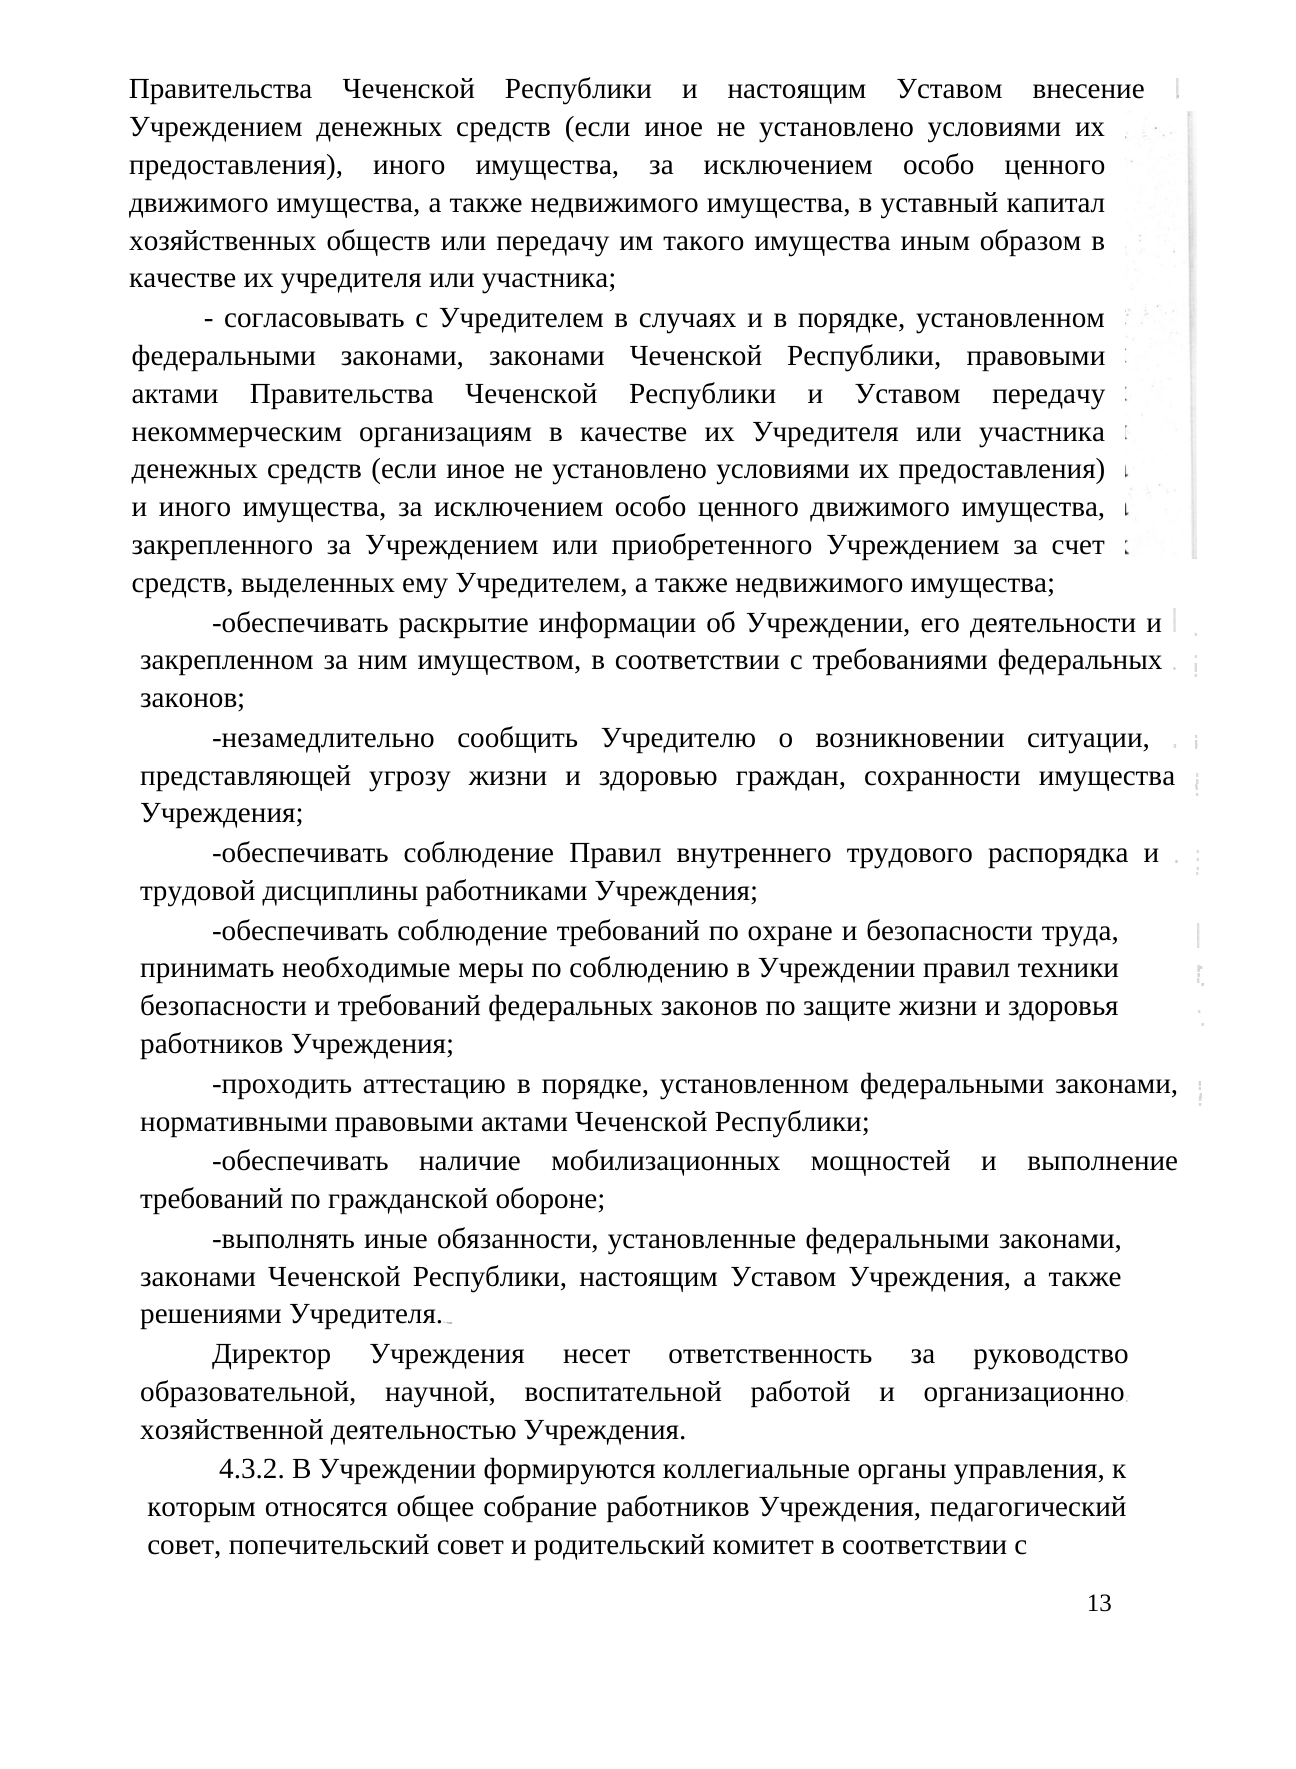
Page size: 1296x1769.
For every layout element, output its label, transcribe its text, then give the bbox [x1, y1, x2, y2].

text Правительства Чеченской Республики и настоящим Уставом внесение Учреждением денежных средств (если иное не установлено условиями их предоставления), иного имущества, за исключением особо ценного движимого имущества, а также недвижимого имущества, в уставный капитал хозяйственных обществ или передачу им такого имущества иным образом в качестве их учредителя или участника; [128, 72, 1179, 294]
picture [1195, 779, 1199, 790]
text -обеспечивать соблюдение требований по охране и безопасности труда, принимать необходимые меры по соблюдению в Учреждении правил техники безопасности и требований федеральных законов по защите жизни и здоровья работников Учреждения; [140, 913, 1119, 1060]
text - согласовывать с Учредителем в случаях и в порядке, установленном федеральными законами, законами Чеченской Республики, правовыми актами Правительства Чеченской Республики и Уставом передачу некоммерческим организациям в качестве их Учредителя или участника денежных средств (если иное не установлено условиями их предоставления) и иного имущества, за исключением особо ценного движимого имущества, закрепленного за Учреждением или приобретенного Учреждением за счет средств, выделенных ему Учредителем, а также недвижимого имущества; [131, 300, 1113, 598]
text -незамедлительно сообщить Учредителю о возникновении ситуации, представляющей угрозу жизни и здоровью граждан, сохранности имущества Учреждения; [140, 720, 1179, 829]
text 4.3.2. В Учреждении формируются коллегиальные органы управления, к которым относятся общее собрание работников Учреждения, педагогический совет, попечительский совет и родительский комитет в соответствии с [147, 1452, 1127, 1561]
text Директор Учреждения несет ответственность за руководство образовательной, научной, воспитательной работой и организационнохозяйственной деятельностью Учреждения. [140, 1336, 1129, 1445]
text -выполнять иные обязанности, установленные федеральными законами, законами Чеченской Республики, настоящим Уставом Учреждения, а также решениями Учредителя. [140, 1221, 1123, 1330]
picture [1125, 111, 1197, 559]
text -проходить аттестацию в порядке, установленном федеральными законами, нормативными правовыми актами Чеченской Республики; [140, 1066, 1179, 1137]
text -обеспечивать наличие мобилизационных мощностей и выполнение требований по гражданской обороне; [140, 1143, 1179, 1215]
text -обеспечивать раскрытие информации об Учреждении, его деятельности и закрепленном за ним имуществом, в соответствии с требованиями федеральных законов; [140, 605, 1179, 714]
text -обеспечивать соблюдение Правил внутреннего трудового распорядка и трудовой дисциплины работниками Учреждения; [140, 835, 1179, 907]
text 13 [84, 1588, 1112, 1617]
picture [1197, 965, 1203, 972]
